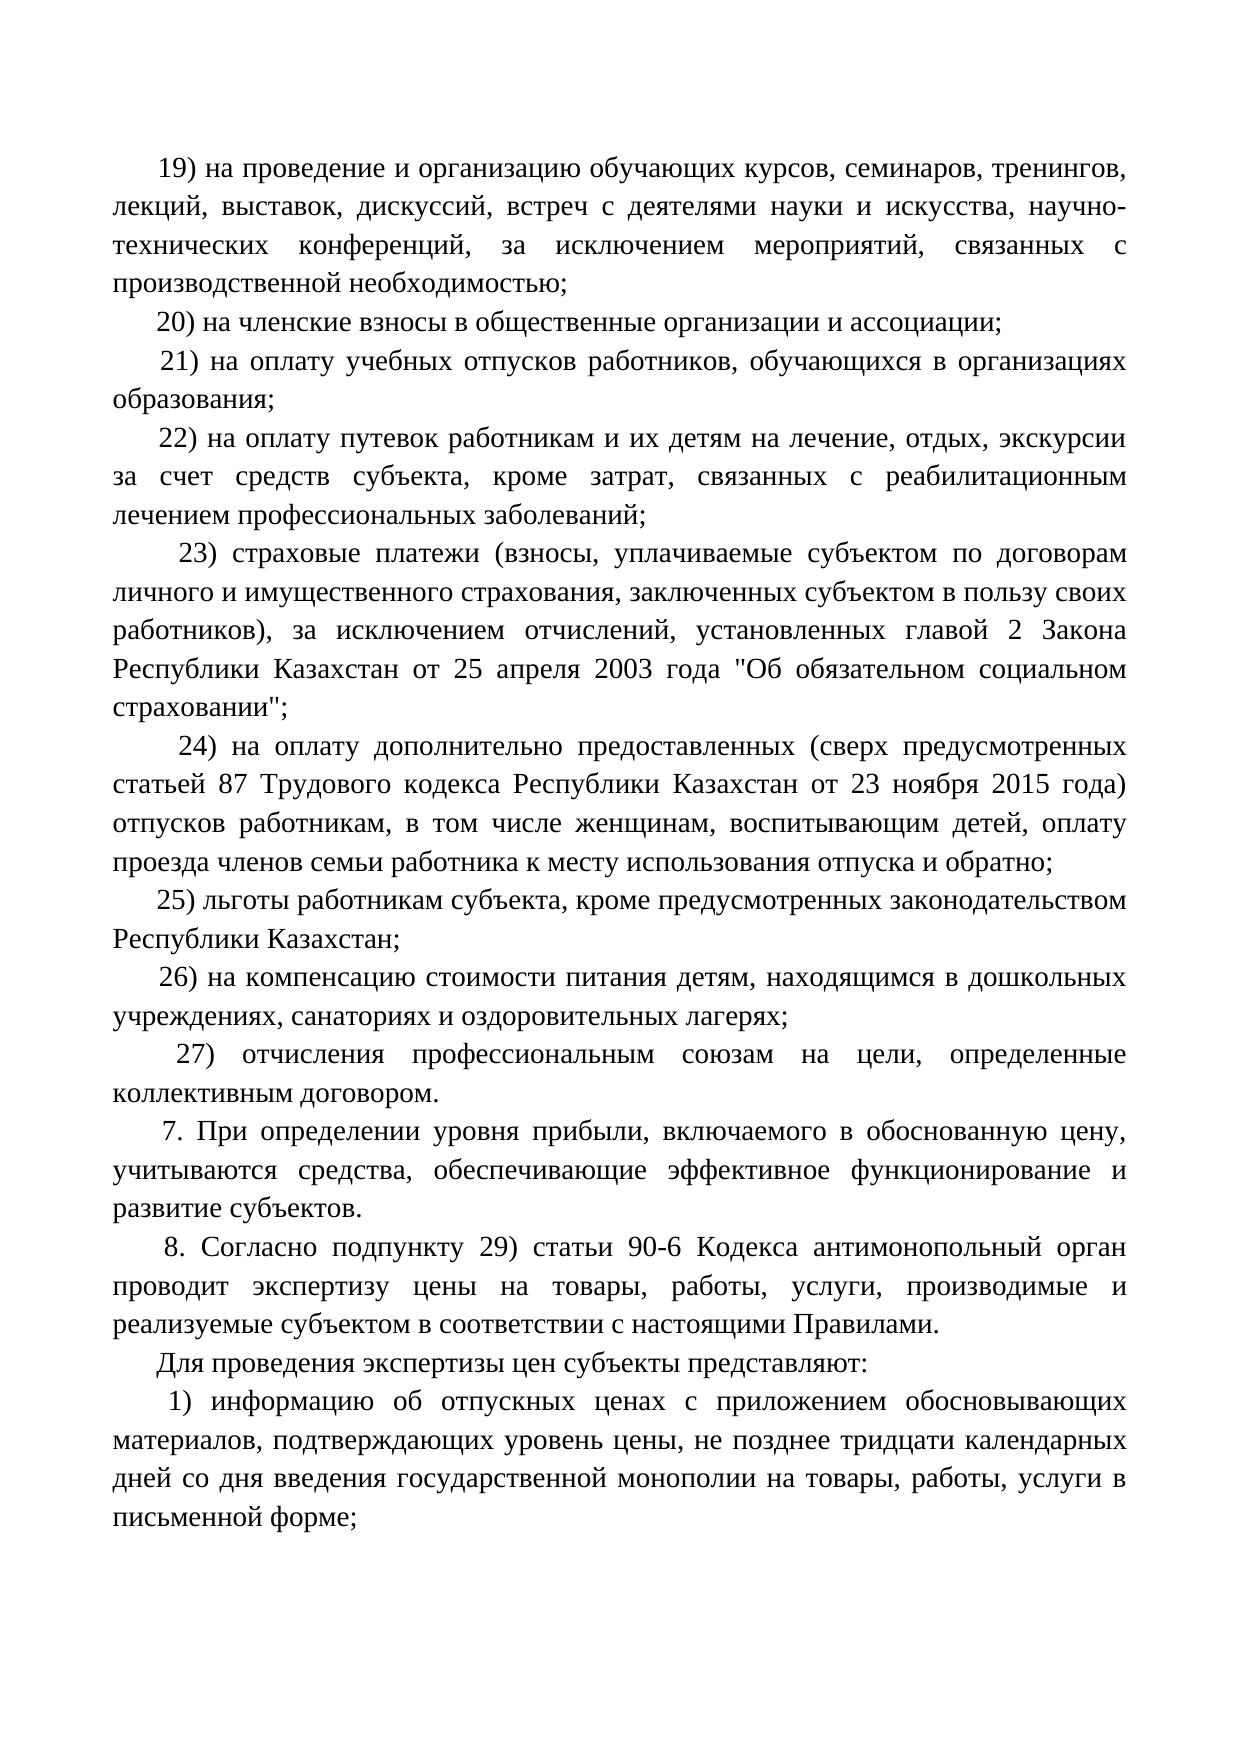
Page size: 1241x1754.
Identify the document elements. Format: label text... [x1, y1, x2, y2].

text 24) на оплату дополнительно предоставленных (сверх предусмотренных статьей 87 Трудового кодекса Республики Казахстан от 23 ноября 2015 года) отпусков работникам, в том числе женщинам, воспитывающим детей, оплату проезда членов семьи работника к месту использования отпуска и обратно; [112, 728, 1128, 877]
text 1) информацию об отпускных ценах с приложением обосновывающих материалов, подтверждающих уровень цены, не позднее тридцати календарных дней со дня введения государственной монополии на товары, работы, услуги в письменной форме; [112, 1383, 1128, 1532]
text 26) на компенсацию стоимости питания детям, находящимся в дошкольных учреждениях, санаториях и оздоровительных лагерях; [112, 959, 1128, 1031]
text 22) на оплату путевок работникам и их детям на лечение, отдых, экскурсии за счет средств субъекта, кроме затрат, связанных с реабилитационным лечением профессиональных заболеваний; [112, 420, 1128, 530]
text Для проведения экспертизы цен субъекты представляют: [112, 1345, 1128, 1378]
text 23) страховые платежи (взносы, уплачиваемые субъектом по договорам личного и имущественного страхования, заключенных субъектом в пользу своих работников), за исключением отчислений, установленных главой 2 Закона Республики Казахстан от 25 апреля 2003 года "Об обязательном социальном страховании"; [112, 535, 1128, 723]
text 8. Согласно подпункту 29) статьи 90-6 Кодекса антимонопольный орган проводит экспертизу цены на товары, работы, услуги, производимые и реализуемые субъектом в соответствии с настоящими Правилами. [112, 1229, 1128, 1340]
text 20) на членские взносы в общественные организации и ассоциации; [112, 304, 1128, 338]
text 21) на оплату учебных отпусков работников, обучающихся в организациях образования; [112, 343, 1128, 415]
text 19) на проведение и организацию обучающих курсов, семинаров, тренингов, лекций, выставок, дискуссий, встреч с деятелями науки и искусства, научно-технических конференций, за исключением мероприятий, связанных с производственной необходимостью; [112, 150, 1128, 299]
text 25) льготы работникам субъекта, кроме предусмотренных законодательством Республики Казахстан; [112, 882, 1128, 954]
text 7. При определении уровня прибыли, включаемого в обоснованную цену, учитываются средства, обеспечивающие эффективное функционирование и развитие субъектов. [112, 1113, 1128, 1224]
text 27) отчисления профессиональным союзам на цели, определенные коллективным договором. [112, 1036, 1128, 1108]
